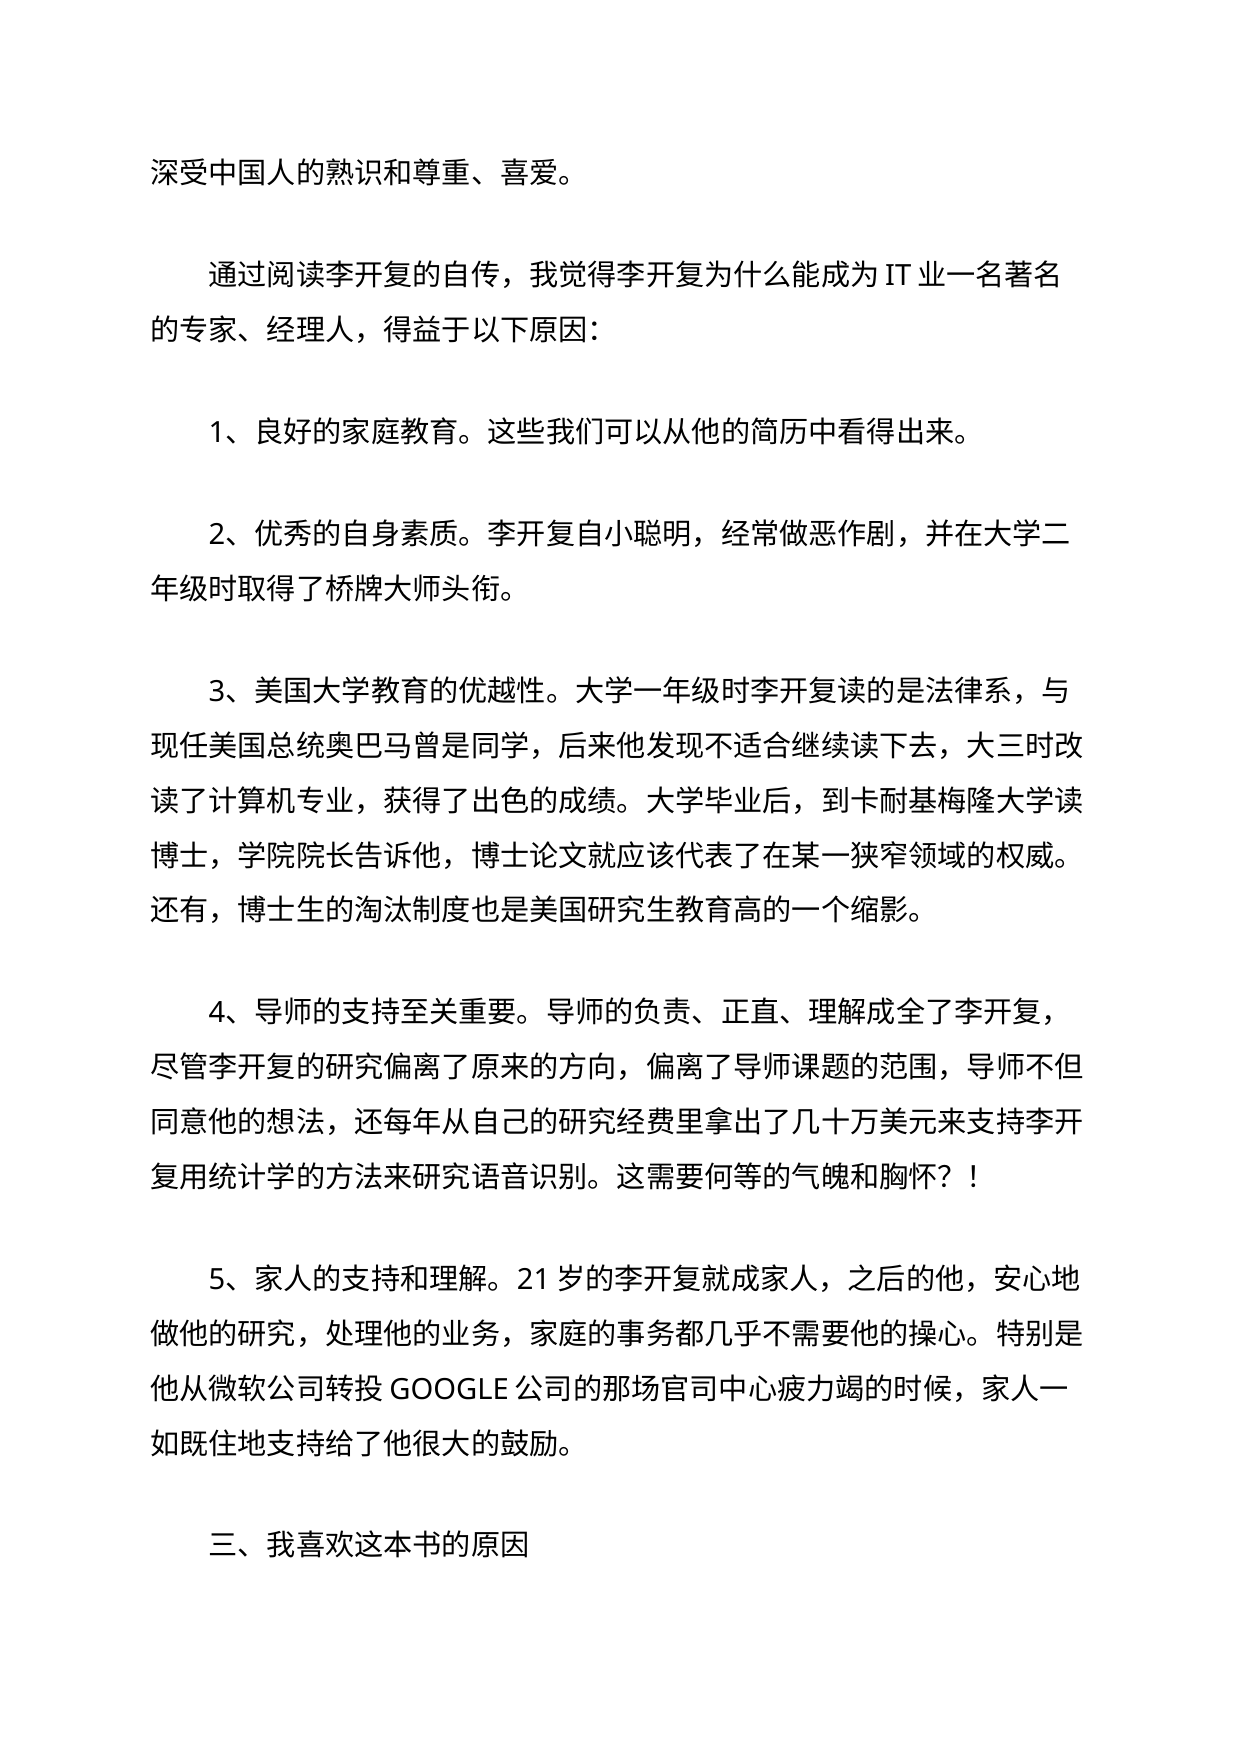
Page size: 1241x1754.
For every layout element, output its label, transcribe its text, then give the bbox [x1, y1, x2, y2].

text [150, 150, 1090, 192]
text 1、良好的家庭教育。这些我们可以从他的简历中看得出来。 [150, 408, 1090, 451]
text 3、美国大学教育的优越性。大学一年级时李开复读的是法律系，与现任美国总统奥巴马曾是同学，后来他发现不适合继续读下去，大三时改读了计算机专业，获得了出色的成绩。大学毕业后，到卡耐基梅隆大学读博士，学院院长告诉他，博士论文就应该代表了在某一狭窄领域的权威。还有，博士生的淘汰制度也是美国研究生教育高的一个缩影。 [150, 667, 1090, 929]
text 4、导师的支持至关重要。导师的负责、正直、理解成全了李开复，尽管李开复的研究偏离了原来的方向，偏离了导师课题的范围，导师不但同意他的想法，还每年从自己的研究经费里拿出了几十万美元来支持李开复用统计学的方法来研究语音识别。这需要何等的气魄和胸怀？！ [150, 989, 1090, 1196]
text 2、优秀的自身素质。李开复自小聪明，经常做恶作剧，并在大学二年级时取得了桥牌大师头衔。 [150, 511, 1090, 608]
text 三、我喜欢这本书的原因 [150, 1522, 1090, 1564]
text 通过阅读李开复的自传，我觉得李开复为什么能成为IT业一名著名的专家、经理人，得益于以下原因： [150, 252, 1090, 349]
text 5、家人的支持和理解。21岁的李开复就成家人，之后的他，安心地做他的研究，处理他的业务，家庭的事务都几乎不需要他的操心。特别是他从微软公司转投GOOGLE公司的那场官司中心疲力竭的时候，家人一如既住地支持给了他很大的鼓励。 [150, 1255, 1090, 1462]
